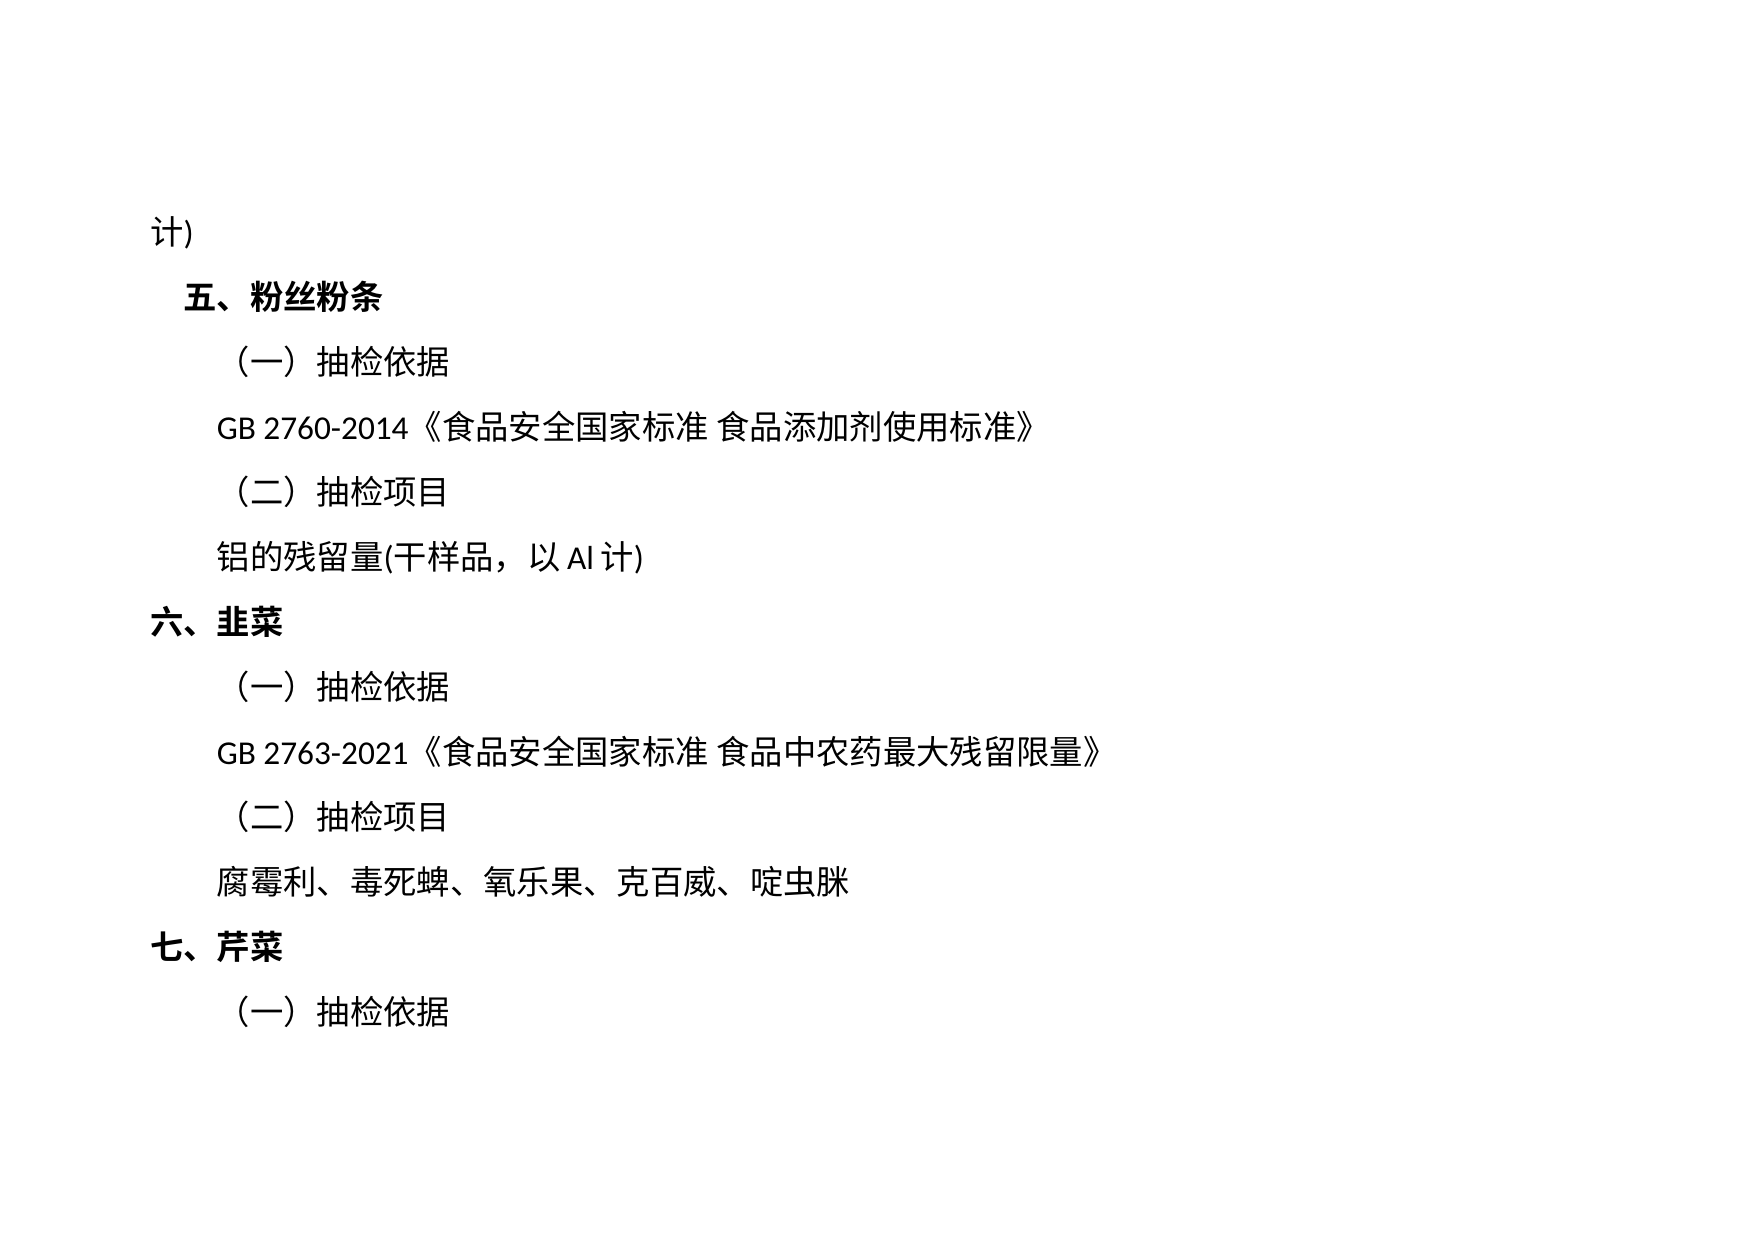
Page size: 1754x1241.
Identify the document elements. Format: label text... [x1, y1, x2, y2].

list 五、粉丝粉条 [150, 263, 1604, 328]
text （一）抽检依据 [150, 328, 1604, 393]
text （二）抽检项目 [150, 458, 1604, 523]
list 六、韭菜 [150, 588, 1604, 653]
list 铝的残留量(干样品，以Al计) [150, 523, 1604, 588]
text GB 2763-2021《食品安全国家标准 食品中农药最大残留限量》 [150, 718, 1604, 783]
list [150, 198, 1604, 263]
text （二）抽检项目 [150, 783, 1604, 848]
list 腐霉利、毒死蜱、氧乐果、克百威、啶虫脒 [150, 848, 1604, 913]
text GB 2760-2014《食品安全国家标准 食品添加剂使用标准》 [150, 393, 1604, 458]
text （一）抽检依据 [150, 978, 1604, 1043]
text （一）抽检依据 [150, 653, 1604, 718]
list 七、芹菜 [150, 913, 1604, 978]
